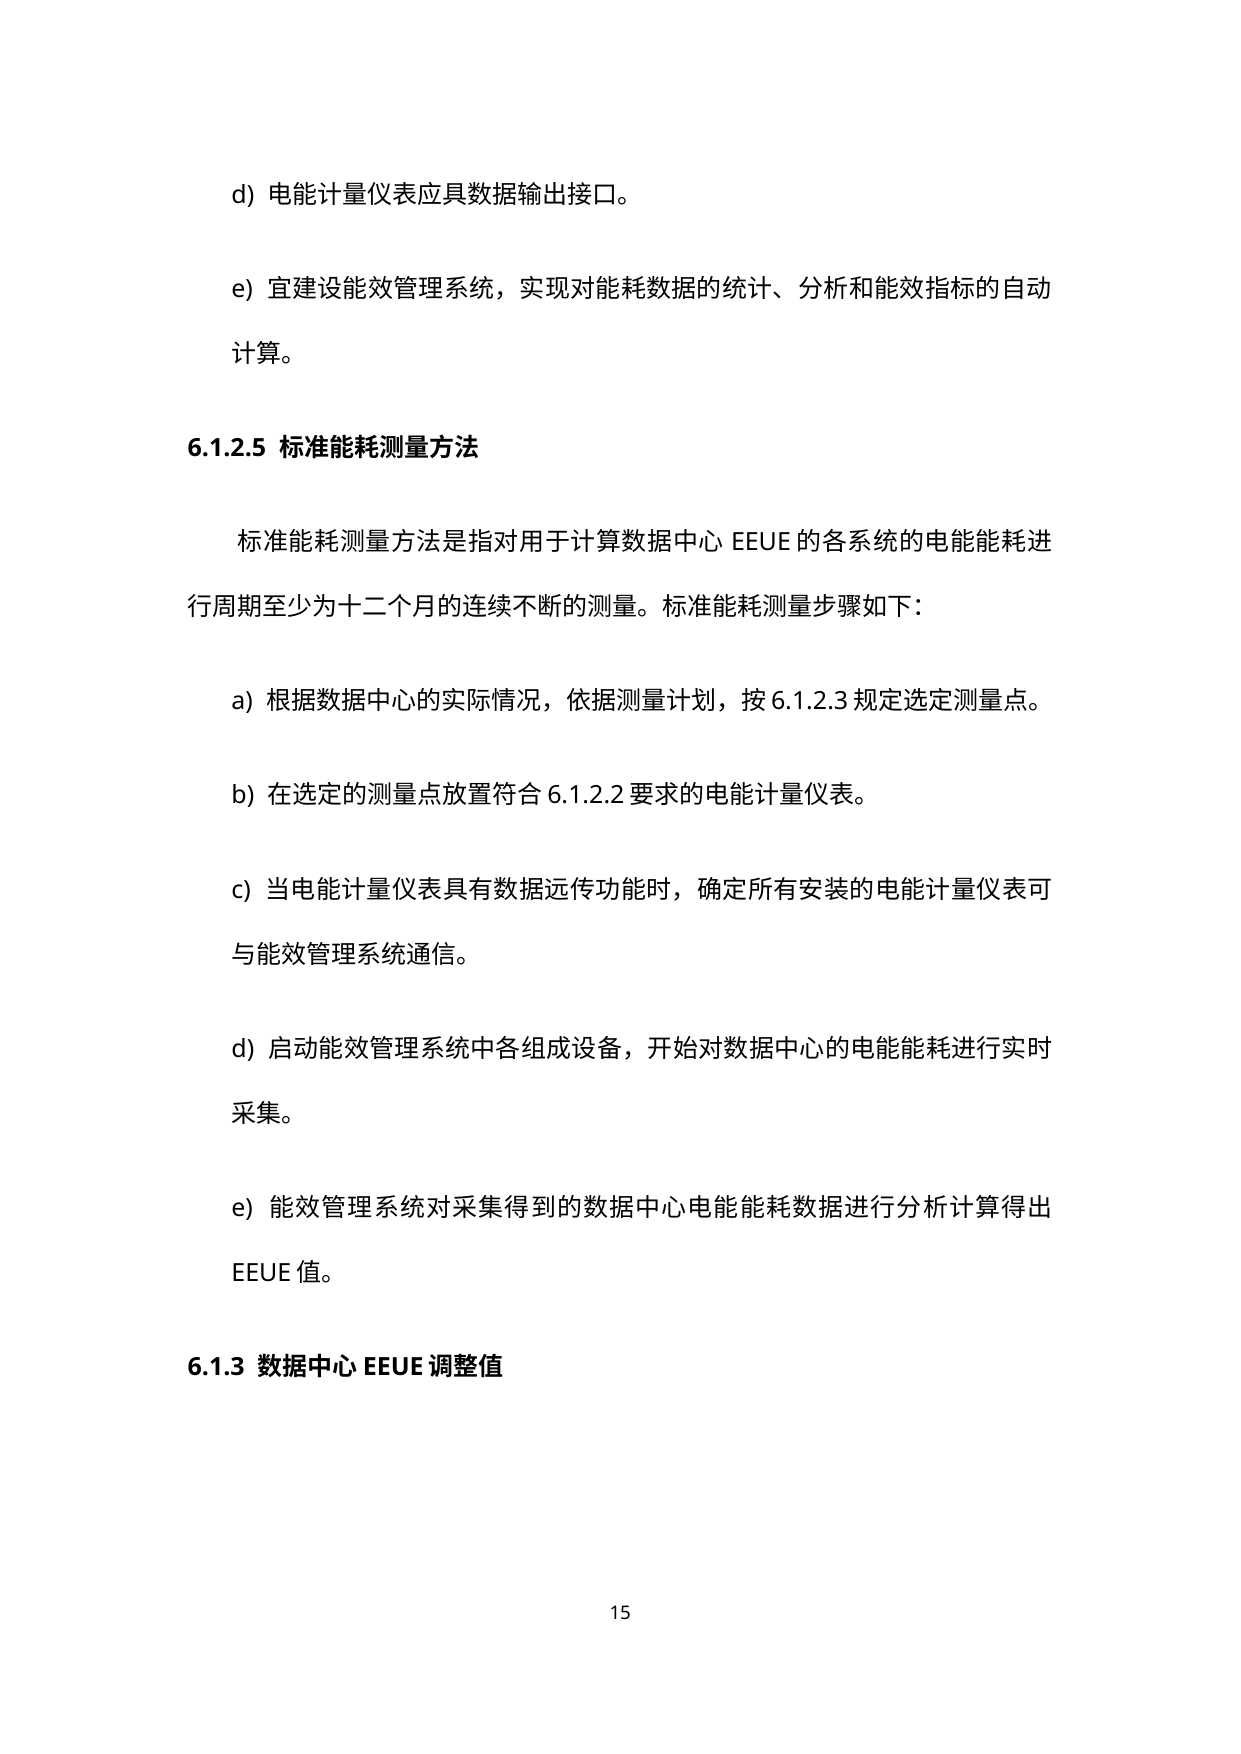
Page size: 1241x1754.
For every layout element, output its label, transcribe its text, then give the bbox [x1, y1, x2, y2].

text d) 电能计量仪表应具数据输出接口。 [231, 160, 1053, 225]
text 标准能耗测量方法是指对用于计算数据中心EEUE的各系统的电能能耗进行周期至少为十二个月的连续不断的测量。标准能耗测量步骤如下： [187, 507, 1053, 637]
text b) 在选定的测量点放置符合6.1.2.2要求的电能计量仪表。 [231, 761, 1053, 826]
text e) 宜建设能效管理系统，实现对能耗数据的统计、分析和能效指标的自动计算。 [231, 254, 1053, 384]
text c) 当电能计量仪表具有数据远传功能时，确定所有安装的电能计量仪表可与能效管理系统通信。 [231, 855, 1053, 985]
text d) 启动能效管理系统中各组成设备，开始对数据中心的电能能耗进行实时采集。 [231, 1014, 1053, 1144]
text 6.1.3 数据中心EEUE调整值 [187, 1332, 1053, 1397]
text e) 能效管理系统对采集得到的数据中心电能能耗数据进行分析计算得出EEUE值。 [231, 1173, 1053, 1303]
text a) 根据数据中心的实际情况，依据测量计划，按6.1.2.3规定选定测量点。 [231, 666, 1053, 731]
text 6.1.2.5 标准能耗测量方法 [187, 413, 1053, 478]
